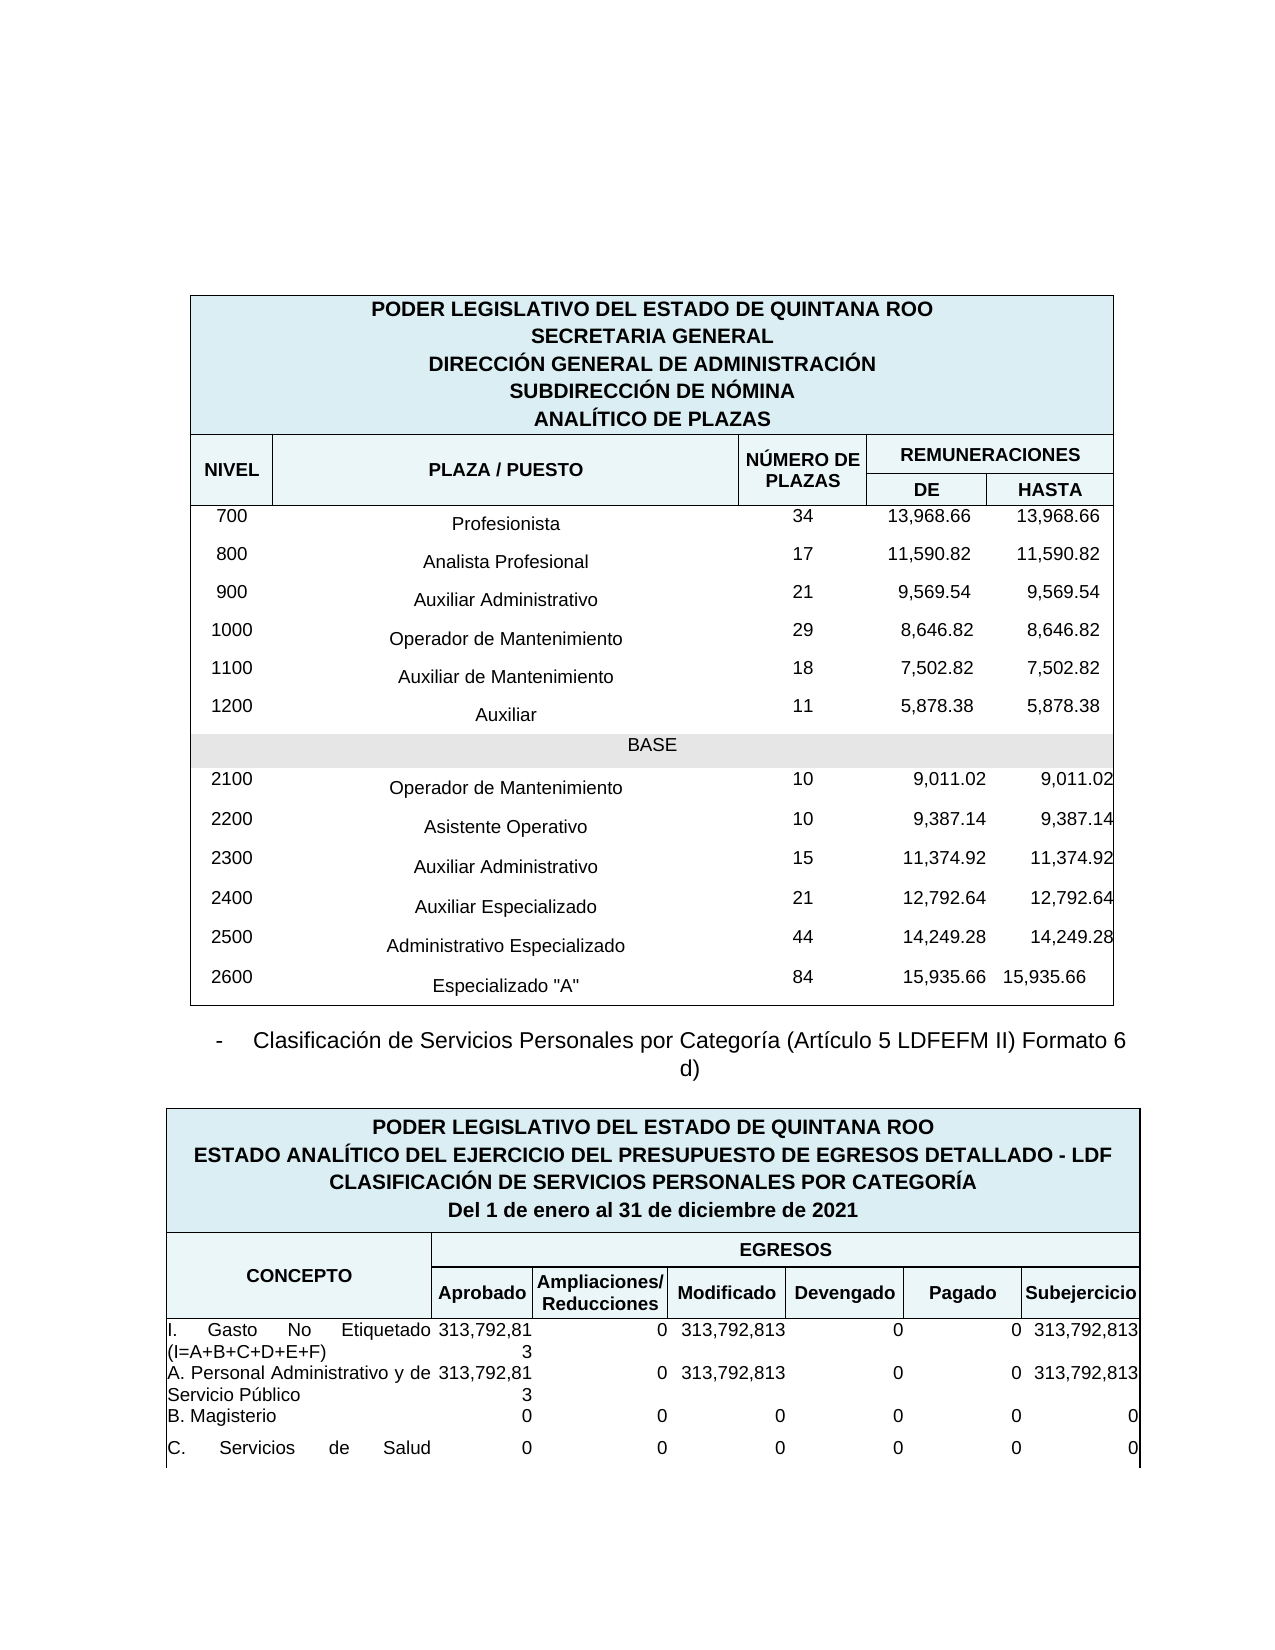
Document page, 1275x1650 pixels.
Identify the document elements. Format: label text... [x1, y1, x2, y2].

table_cell 0 [786, 1362, 904, 1405]
table_cell 10 [739, 808, 867, 847]
table_cell 15,935.66 [986, 966, 1113, 1005]
table_cell Auxiliar de Mantenimiento [273, 657, 739, 695]
table_cell 9,569.54 [867, 581, 986, 619]
table_cell 14,249.28 [867, 926, 986, 966]
table_cell 0 [432, 1405, 532, 1436]
table_cell 0 [668, 1436, 786, 1468]
table_cell Subejercicio [1022, 1268, 1139, 1318]
table_cell 11,374.92 [867, 847, 986, 887]
table_cell Asistente Operativo [273, 808, 739, 847]
table_cell 14,249.28 [986, 926, 1113, 966]
table_cell 0 [786, 1405, 904, 1436]
table_cell 13,968.66 [986, 506, 1113, 543]
table_cell REMUNERACIONES [867, 435, 1113, 473]
table_cell HASTA [987, 474, 1113, 505]
subtitle Clasificación de Servicios Personales por Categoría (Artículo 5 LDFEFM II) Formato 6 d) [215, 1027, 1127, 1081]
table_cell Especializado "A" [273, 966, 739, 1005]
table_cell 5,878.38 [986, 695, 1113, 733]
table_cell 0 [533, 1405, 668, 1436]
table_cell CONCEPTO [167, 1233, 431, 1318]
table_cell 9,569.54 [986, 581, 1113, 619]
table_cell 11,590.82 [986, 543, 1113, 581]
table_cell 8,646.82 [867, 619, 986, 657]
table_cell Auxiliar Especializado [273, 887, 739, 926]
table_cell Analista Profesional [273, 543, 739, 581]
table_cell 29 [739, 619, 867, 657]
table_cell 1100 [191, 657, 273, 695]
table_cell Administrativo Especializado [273, 926, 739, 966]
table_cell 9,011.02 [986, 768, 1113, 807]
table_cell 313,792,813 [432, 1362, 532, 1405]
table_cell 17 [739, 543, 867, 581]
table_cell C. Servicios de Salud (C=c1+c2) [167, 1436, 432, 1468]
table_cell 2500 [191, 926, 273, 966]
table_cell Auxiliar [273, 695, 739, 733]
table_cell 0 [904, 1319, 1022, 1362]
table_cell 7,502.82 [867, 657, 986, 695]
table_cell 2400 [191, 887, 273, 926]
table_cell 0 [432, 1436, 532, 1468]
table_cell 2200 [191, 808, 273, 847]
table_cell 2300 [191, 847, 273, 887]
table_cell A. Personal Administrativo y de Servicio Público [167, 1362, 432, 1405]
table_cell Auxiliar Administrativo [273, 581, 739, 619]
table_cell 15,935.66 [867, 966, 986, 1005]
table_cell Auxiliar Administrativo [273, 847, 739, 887]
table_cell 0 [904, 1362, 1022, 1405]
table_cell 800 [191, 543, 273, 581]
table_cell 15 [739, 847, 867, 887]
table_cell 0 [1022, 1436, 1139, 1468]
table_cell 1200 [191, 695, 273, 733]
table_cell 0 [1022, 1405, 1139, 1436]
table_cell 21 [739, 887, 867, 926]
table_cell 10 [739, 768, 867, 807]
table_cell 1000 [191, 619, 273, 657]
table_cell BASE [191, 734, 1113, 768]
table_cell 313,792,813 [668, 1319, 786, 1362]
table_cell Modificado [668, 1268, 785, 1318]
table_cell 0 [904, 1436, 1022, 1468]
table_cell 84 [739, 966, 867, 1005]
table_cell 11,590.82 [867, 543, 986, 581]
table_cell 21 [739, 581, 867, 619]
table_cell 9,011.02 [867, 768, 986, 807]
table_cell 18 [739, 657, 867, 695]
table_cell DE [867, 474, 986, 505]
table_cell 7,502.82 [986, 657, 1113, 695]
table_cell 8,646.82 [986, 619, 1113, 657]
table_cell NÚMERO DE PLAZAS [739, 435, 866, 505]
table_cell 11,374.92 [986, 847, 1113, 887]
table_cell 12,792.64 [986, 887, 1113, 926]
table_cell 12,792.64 [867, 887, 986, 926]
table_cell 313,792,813 [668, 1362, 786, 1405]
table_cell 0 [786, 1436, 904, 1468]
table_cell NIVEL [191, 435, 272, 505]
table_cell 0 [904, 1405, 1022, 1436]
table_cell 9,387.14 [867, 808, 986, 847]
table_cell EGRESOS [432, 1233, 1139, 1266]
table_cell Pagado [904, 1268, 1021, 1318]
table_cell 13,968.66 [867, 506, 986, 543]
table_cell B. Magisterio [167, 1405, 432, 1436]
table_cell 313,792,813 [1022, 1319, 1139, 1362]
table_cell Aprobado [432, 1268, 532, 1318]
table_cell PLAZA / PUESTO [273, 435, 738, 505]
table_cell 0 [786, 1319, 904, 1362]
table_cell I. Gasto No Etiquetado (I=A+B+C+D+E+F) [167, 1319, 432, 1362]
table_cell 313,792,813 [1022, 1362, 1139, 1405]
table_cell 44 [739, 926, 867, 966]
table_cell 0 [533, 1362, 668, 1405]
table_cell Ampliaciones/ Reducciones [533, 1268, 667, 1318]
table_cell 9,387.14 [986, 808, 1113, 847]
table_cell 34 [739, 506, 867, 543]
table_cell Devengado [786, 1268, 903, 1318]
table_cell 700 [191, 506, 273, 543]
table_cell Operador de Mantenimiento [273, 768, 739, 807]
table_cell 900 [191, 581, 273, 619]
table_cell 11 [739, 695, 867, 733]
table_cell 313,792,813 [432, 1319, 532, 1362]
table_cell 0 [533, 1436, 668, 1468]
table_header PODER LEGISLATIVO DEL ESTADO DE QUINTANA ROO SECRETARIA GENERAL DIRECCIÓN GENERAL DE ADMINISTRACIÓN SUBDIRECCIÓN DE NÓMINA ANALÍTICO DE PLAZAS [191, 296, 1113, 434]
table_cell 2600 [191, 966, 273, 1005]
table_cell 2100 [191, 768, 273, 807]
table_cell 0 [533, 1319, 668, 1362]
table_cell Profesionista [273, 506, 739, 543]
table_cell 5,878.38 [867, 695, 986, 733]
table_cell 0 [668, 1405, 786, 1436]
table_cell Operador de Mantenimiento [273, 619, 739, 657]
